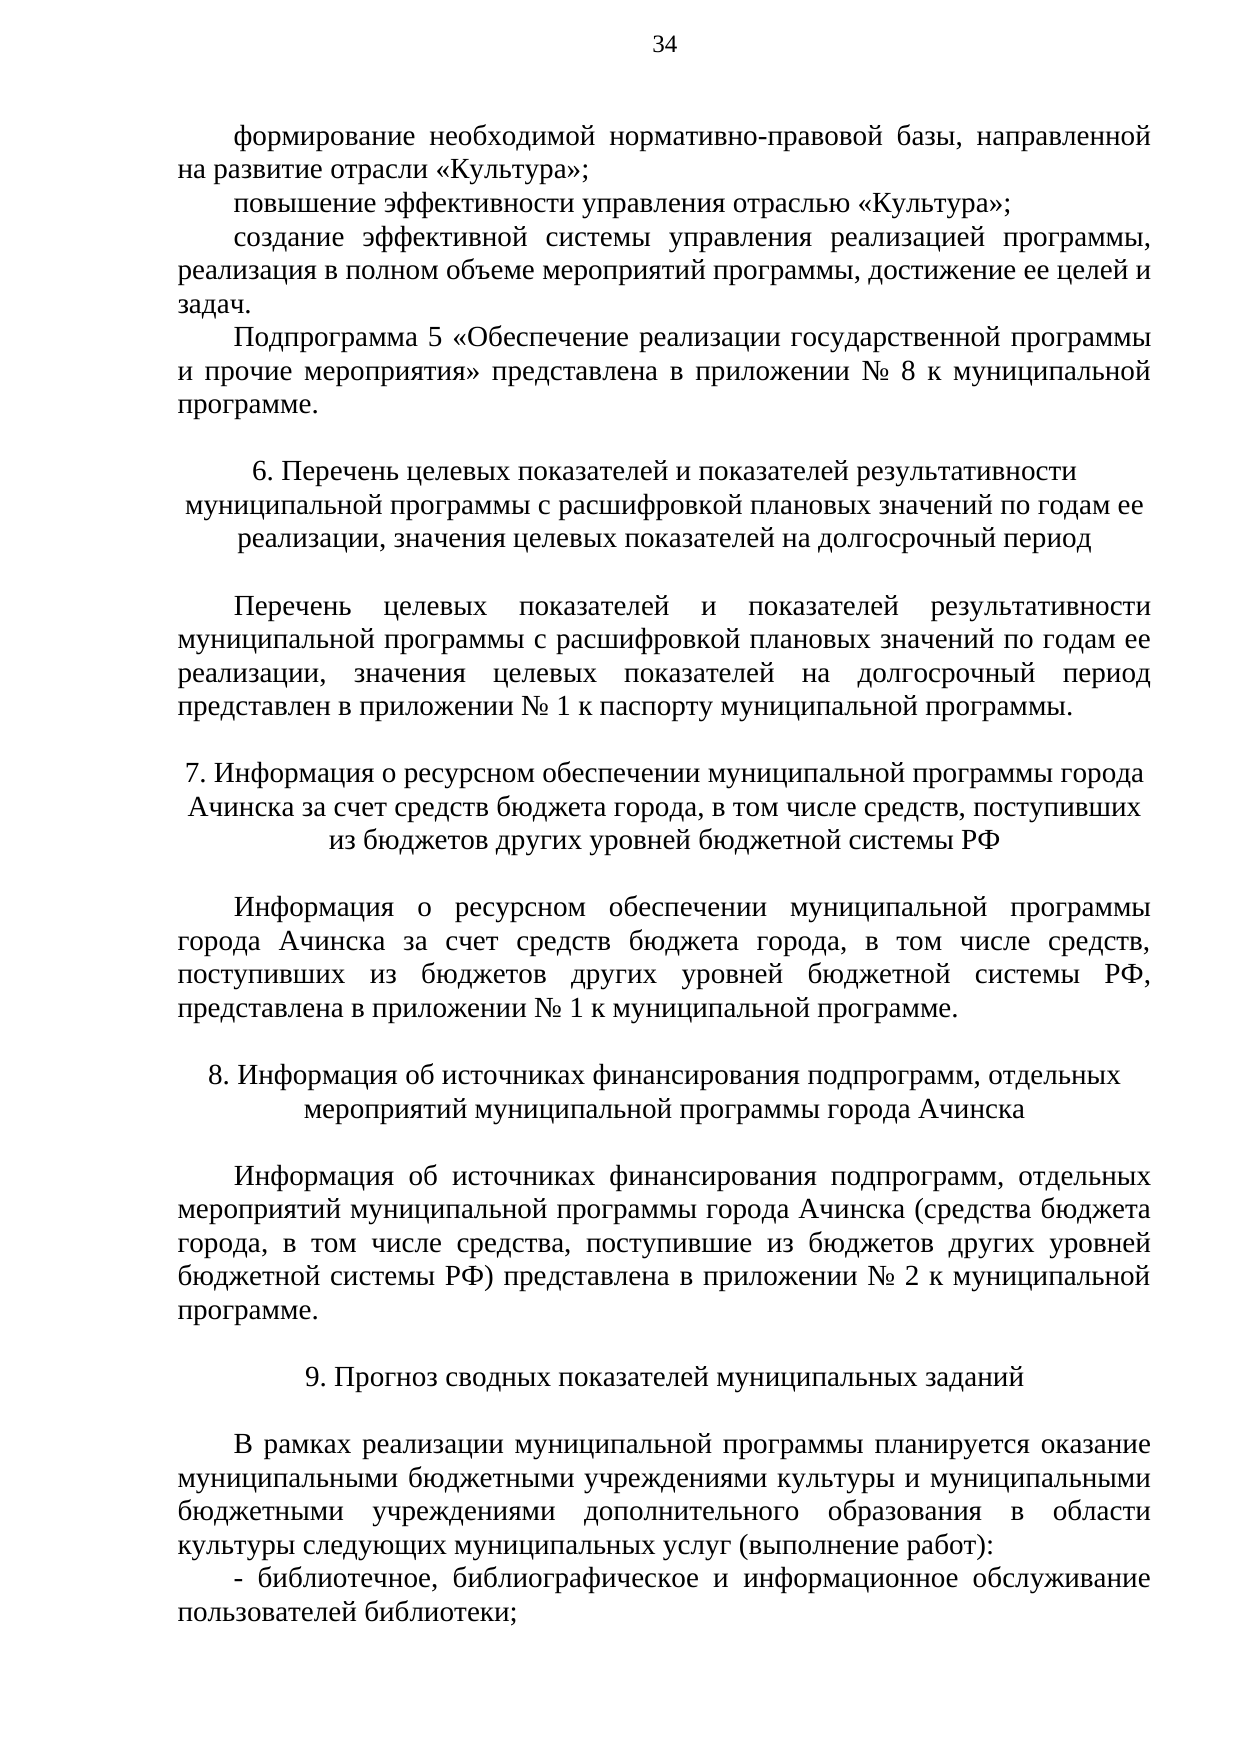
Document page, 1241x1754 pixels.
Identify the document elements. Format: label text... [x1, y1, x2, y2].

text формирование необходимой нормативно-правовой базы, направленной на развитие отрасли «Культура»; [177, 118, 1152, 185]
text - библиотечное, библиографическое и информационное обслуживание пользователей библиотеки; [177, 1560, 1152, 1627]
text создание эффективной системы управления реализацией программы, реализация в полном объеме мероприятий программы, достижение ее целей и задач. [177, 219, 1152, 319]
text Подпрограмма 5 «Обеспечение реализации государственной программы и прочие мероприятия» представлена в приложении № 8 к муниципальной программе. [177, 319, 1152, 420]
text Информация о ресурсном обеспечении муниципальной программы города Ачинска за счет средств бюджета города, в том числе средств, поступивших из бюджетов других уровней бюджетной системы РФ, представлена в приложении № 1 к муниципальной программе. [177, 889, 1152, 1024]
title 6. Перечень целевых показателей и показателей результативности муниципальной программы с расшифровкой плановых значений по годам ее реализации, значения целевых показателей на долгосрочный период [177, 453, 1152, 554]
text В рамках реализации муниципальной программы планируется оказание муниципальными бюджетными учреждениями культуры и муниципальными бюджетными учреждениями дополнительного образования в области культуры следующих муниципальных услуг (выполнение работ): [177, 1426, 1152, 1560]
title 7. Информация о ресурсном обеспечении муниципальной программы города Ачинска за счет средств бюджета города, в том числе средств, поступивших из бюджетов других уровней бюджетной системы РФ [177, 755, 1152, 856]
title 8. Информация об источниках финансирования подпрограмм, отдельных мероприятий муниципальной программы города Ачинска [177, 1057, 1152, 1124]
text повышение эффективности управления отраслью «Культура»; [177, 185, 1152, 219]
text Информация об источниках финансирования подпрограмм, отдельных мероприятий муниципальной программы города Ачинска (средства бюджета города, в том числе средства, поступившие из бюджетов других уровней бюджетной системы РФ) представлена в приложении № 2 к муниципальной программе. [177, 1158, 1152, 1326]
title 9. Прогноз сводных показателей муниципальных заданий [177, 1359, 1152, 1393]
text Перечень целевых показателей и показателей результативности муниципальной программы с расшифровкой плановых значений по годам ее реализации, значения целевых показателей на долгосрочный период представлен в приложении № 1 к паспорту муниципальной программы. [177, 588, 1152, 722]
